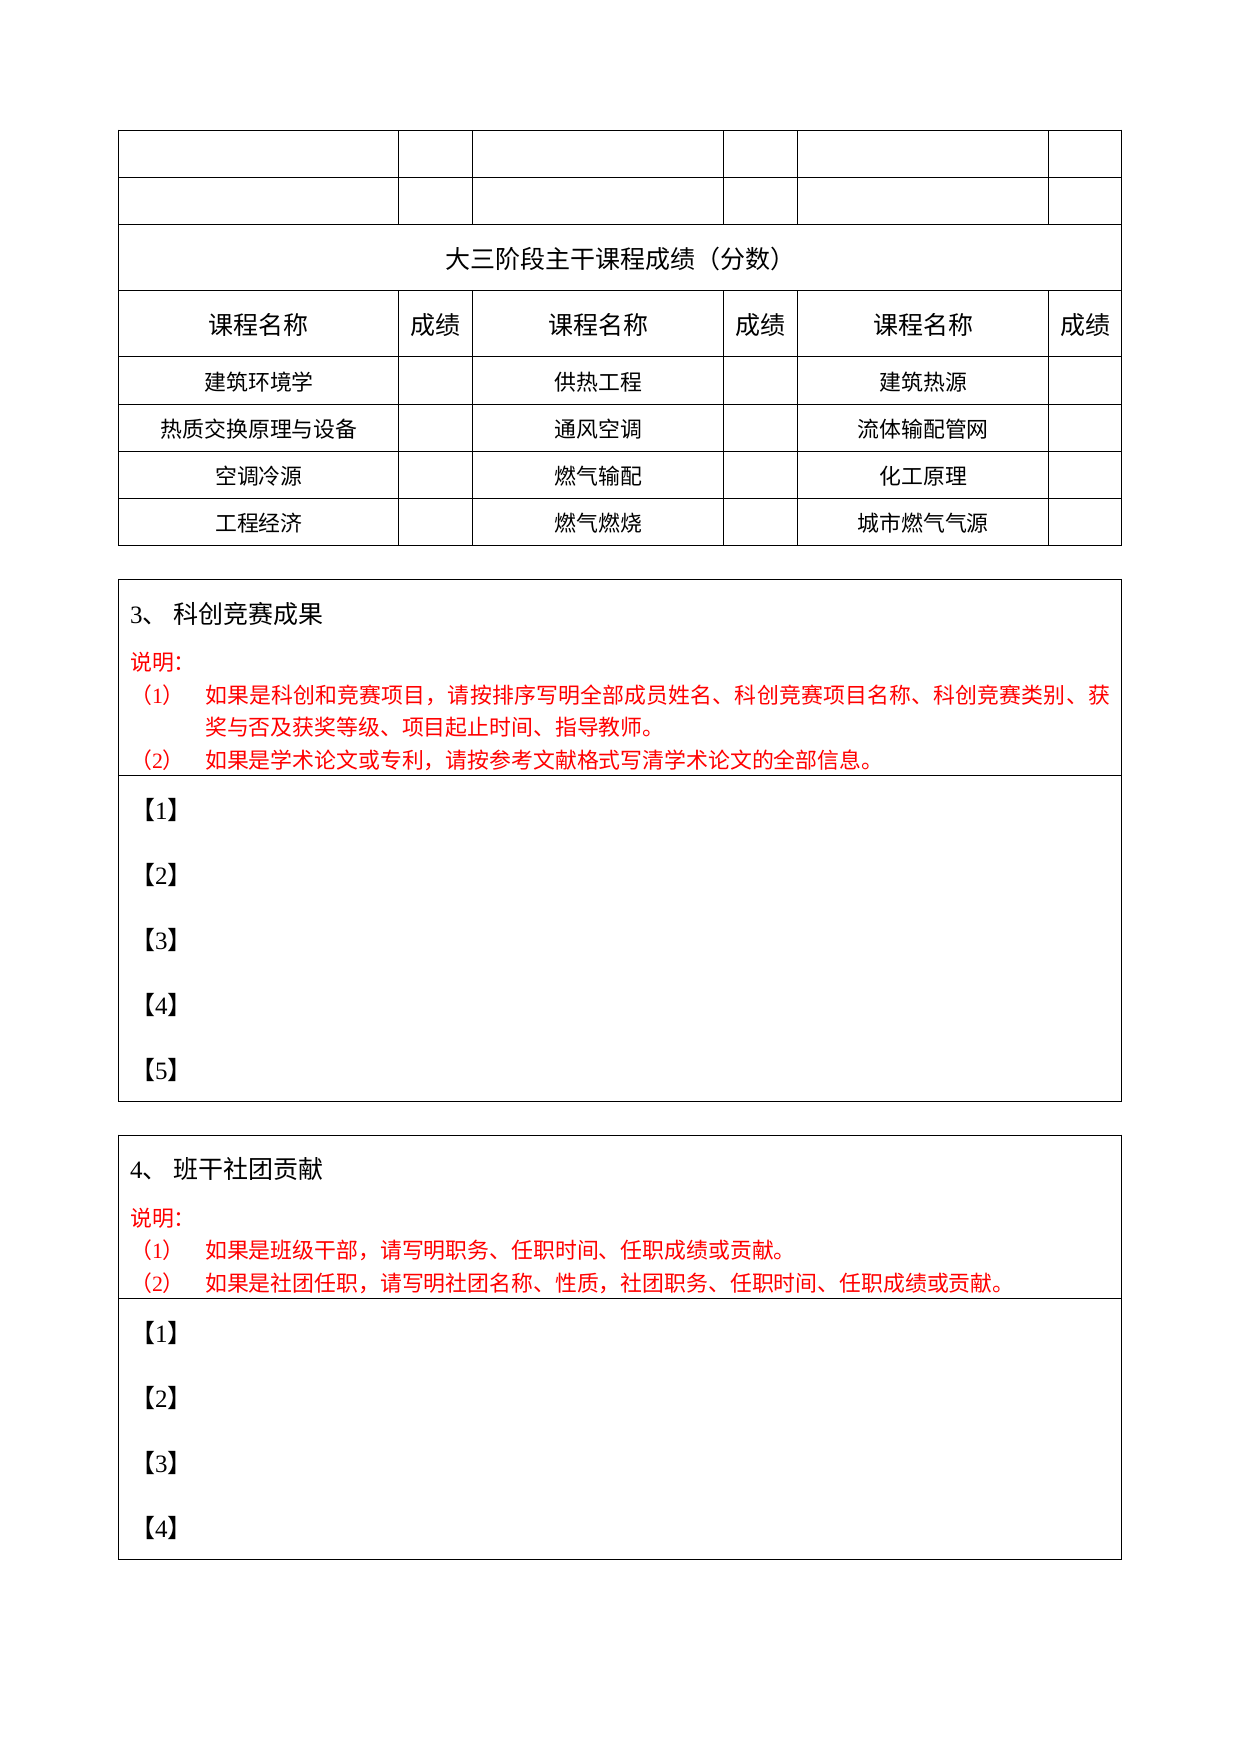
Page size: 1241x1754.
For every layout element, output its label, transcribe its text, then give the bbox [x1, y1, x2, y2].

table_cell [119, 131, 398, 177]
table_cell 成绩 [1049, 291, 1121, 356]
table_cell 建筑热源 [798, 357, 1048, 403]
table_cell 建筑环境学 [119, 357, 398, 403]
table_cell [1049, 499, 1121, 545]
table_cell [473, 131, 723, 177]
table_cell [724, 405, 797, 451]
table_cell [399, 178, 472, 224]
table_cell 燃气燃烧 [473, 499, 723, 545]
table_cell 【1】 【2】 【3】 【4】 【5】 [119, 1299, 1121, 1559]
table_cell 课程名称 [798, 291, 1048, 356]
table_cell 工程经济 [119, 499, 398, 545]
table_cell [724, 499, 797, 545]
table_cell [119, 178, 398, 224]
table_cell [399, 499, 472, 545]
table_cell [724, 178, 797, 224]
table_cell [399, 405, 472, 451]
table_header 科创竞赛成果 说明： 如果是科创和竞赛项目，请按排序写明全部成员姓名、科创竞赛项目名称、科创竞赛类别、获奖与否及获奖等级、项目起止时间、指导教师。 如果是学术论文或专利，请按参考文献格式写清学术论文的全部信息。 [119, 580, 1121, 775]
table_cell [1049, 131, 1121, 177]
table_cell [399, 357, 472, 403]
table_cell 课程名称 [473, 291, 723, 356]
table_cell 城市燃气气源 [798, 499, 1048, 545]
table_cell [1049, 357, 1121, 403]
table_cell 化工原理 [798, 452, 1048, 498]
table_header 班干社团贡献 说明： 如果是班级干部，请写明职务、任职时间、任职成绩或贡献。 如果是社团任职，请写明社团名称、性质，社团职务、任职时间、任职成绩或贡献。 [119, 1136, 1121, 1298]
table_cell 大三阶段主干课程成绩（分数） [119, 225, 1121, 290]
table_cell 流体输配管网 [798, 405, 1048, 451]
table_cell 通风空调 [473, 405, 723, 451]
table_cell [399, 131, 472, 177]
table_cell 供热工程 [473, 357, 723, 403]
table_cell 燃气输配 [473, 452, 723, 498]
table_cell 成绩 [399, 291, 472, 356]
table_cell 成绩 [724, 291, 797, 356]
table_cell [798, 131, 1048, 177]
table_cell [1049, 452, 1121, 498]
table_cell 热质交换原理与设备 [119, 405, 398, 451]
table_cell [1049, 405, 1121, 451]
table_cell 【1】 【2】 【3】 【4】 【5】 [119, 776, 1121, 1101]
table_cell [724, 357, 797, 403]
table_cell [724, 452, 797, 498]
table_cell [473, 178, 723, 224]
table_cell [1049, 178, 1121, 224]
table_cell 课程名称 [119, 291, 398, 356]
table_cell [399, 452, 472, 498]
table_cell [798, 178, 1048, 224]
table_cell [724, 131, 797, 177]
table_cell 空调冷源 [119, 452, 398, 498]
